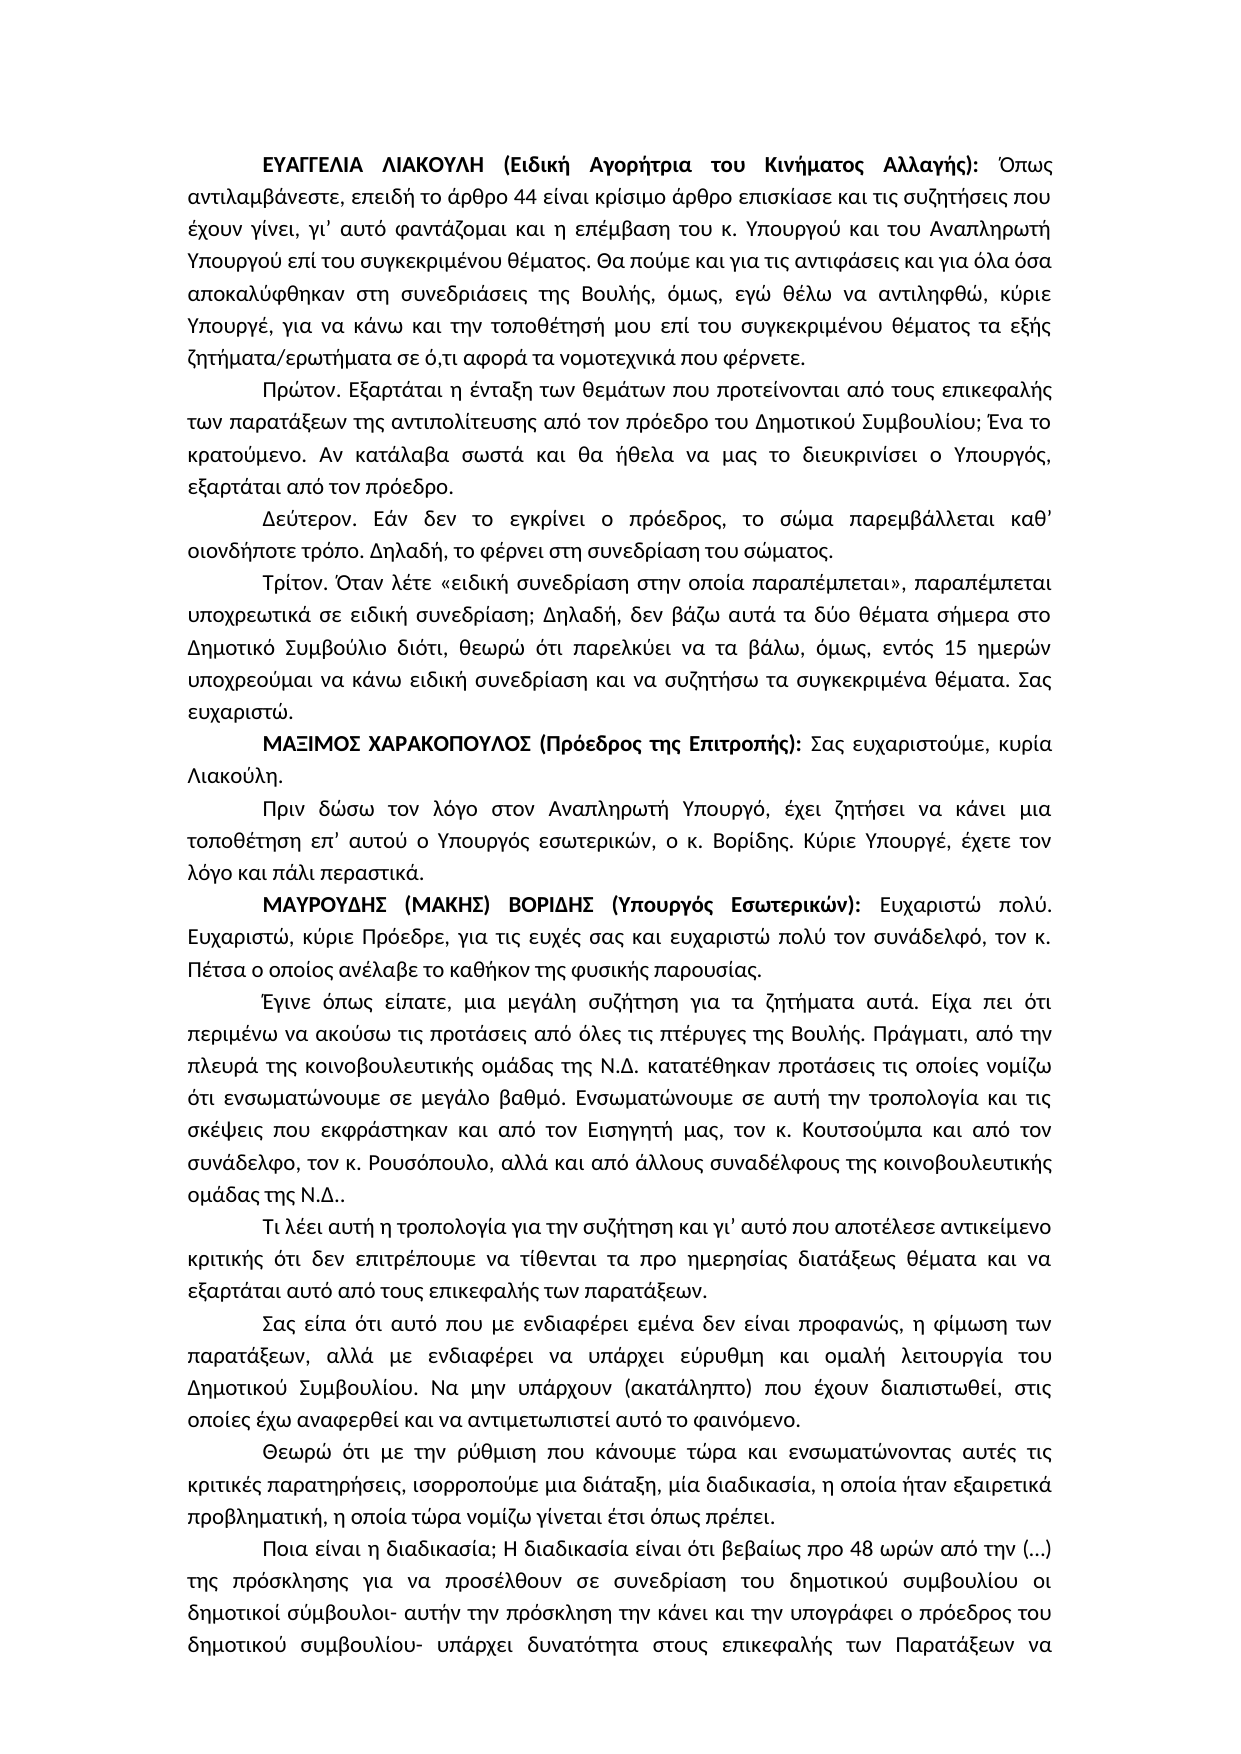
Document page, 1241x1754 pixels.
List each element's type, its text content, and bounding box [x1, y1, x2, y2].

text Πρώτον. Εξαρτάται η ένταξη των θεμάτων που προτείνονται από τους επικεφαλής των παρατάξεων της αντιπολίτευσης από τον πρόεδρο του Δημοτικού Συμβουλίου; Ένα το κρατούμενο. Αν κατάλαβα σωστά και θα ήθελα να μας το διευκρινίσει ο Υπουργός, εξαρτάται από τον πρόεδρο. [187, 375, 1053, 500]
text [187, 1534, 1053, 1659]
text Πριν δώσω τον λόγο στον Αναπληρωτή Υπουργό, έχει ζητήσει να κάνει μια τοποθέτηση επ’ αυτού ο Υπουργός εσωτερικών, ο κ. Βορίδης. Κύριε Υπουργέ, έχετε τον λόγο και πάλι περαστικά. [187, 794, 1053, 886]
text Τι λέει αυτή η τροπολογία για την συζήτηση και γι’ αυτό που αποτέλεσε αντικείμενο κριτικής ότι δεν επιτρέπουμε να τίθενται τα προ ημερησίας διατάξεως θέματα και να εξαρτάται αυτό από τους επικεφαλής των παρατάξεων. [187, 1212, 1053, 1304]
text Δεύτερον. Εάν δεν το εγκρίνει ο πρόεδρος, το σώμα παρεμβάλλεται καθ’ οιονδήποτε τρόπο. Δηλαδή, το φέρνει στη συνεδρίαση του σώματος. [187, 504, 1053, 564]
text Θεωρώ ότι με την ρύθμιση που κάνουμε τώρα και ενσωματώνοντας αυτές τις κριτικές παρατηρήσεις, ισορροπούμε μια διάταξη, μία διαδικασία, η οποία ήταν εξαιρετικά προβληματική, η οποία τώρα νομίζω γίνεται έτσι όπως πρέπει. [187, 1437, 1053, 1530]
text Τρίτον. Όταν λέτε «ειδική συνεδρίαση στην οποία παραπέμπεται», παραπέμπεται υποχρεωτικά σε ειδική συνεδρίαση; Δηλαδή, δεν βάζω αυτά τα δύο θέματα σήμερα στο Δημοτικό Συμβούλιο διότι, θεωρώ ότι παρελκύει να τα βάλω, όμως, εντός 15 ημερών υποχρεούμαι να κάνω ειδική συνεδρίαση και να συζητήσω τα συγκεκριμένα θέματα. Σας ευχαριστώ. [187, 568, 1053, 725]
text ΜΑΞΙΜΟΣ ΧΑΡΑΚΟΠΟΥΛΟΣ (Πρόεδρος της Επιτροπής): Σας ευχαριστούμε, κυρία Λιακούλη. [187, 729, 1053, 789]
text ΕΥΑΓΓΕΛΙΑ ΛΙΑΚΟΥΛΗ (Ειδική Αγορήτρια του Κινήματος Αλλαγής): Όπως αντιλαμβάνεστε, επειδή το άρθρο 44 είναι κρίσιμο άρθρο επισκίασε και τις συζητήσεις που έχουν γίνει, γι’ αυτό φαντάζομαι και η επέμβαση του κ. Υπουργού και του Αναπληρωτή Υπουργού επί του συγκεκριμένου θέματος. Θα πούμε και για τις αντιφάσεις και για όλα όσα αποκαλύφθηκαν στη συνεδριάσεις της Βουλής, όμως, εγώ θέλω να αντιληφθώ, κύριε Υπουργέ, για να κάνω και την τοποθέτησή μου επί του συγκεκριμένου θέματος τα εξής ζητήματα/ερωτήματα σε ό,τι αφορά τα νομοτεχνικά που φέρνετε. [187, 150, 1053, 371]
text ΜΑΥΡΟΥΔΗΣ (ΜΑΚΗΣ) ΒΟΡΙΔΗΣ (Υπουργός Εσωτερικών): Ευχαριστώ πολύ. Ευχαριστώ, κύριε Πρόεδρε, για τις ευχές σας και ευχαριστώ πολύ τον συνάδελφό, τον κ. Πέτσα ο οποίος ανέλαβε το καθήκον της φυσικής παρουσίας. [187, 890, 1053, 983]
text Σας είπα ότι αυτό που με ενδιαφέρει εμένα δεν είναι προφανώς, η φίμωση των παρατάξεων, αλλά με ενδιαφέρει να υπάρχει εύρυθμη και ομαλή λειτουργία του Δημοτικού Συμβουλίου. Να μην υπάρχουν (ακατάληπτο) που έχουν διαπιστωθεί, στις οποίες έχω αναφερθεί και να αντιμετωπιστεί αυτό το φαινόμενο. [187, 1309, 1053, 1433]
text Έγινε όπως είπατε, μια μεγάλη συζήτηση για τα ζητήματα αυτά. Είχα πει ότι περιμένω να ακούσω τις προτάσεις από όλες τις πτέρυγες της Βουλής. Πράγματι, από την πλευρά της κοινοβουλευτικής ομάδας της Ν.Δ. κατατέθηκαν προτάσεις τις οποίες νομίζω ότι ενσωματώνουμε σε μεγάλο βαθμό. Ενσωματώνουμε σε αυτή την τροπολογία και τις σκέψεις που εκφράστηκαν και από τον Εισηγητή μας, τον κ. Κουτσούμπα και από τον συνάδελφο, τον κ. Ρουσόπουλο, αλλά και από άλλους συναδέλφους της κοινοβουλευτικής ομάδας της Ν.Δ.. [187, 987, 1053, 1208]
